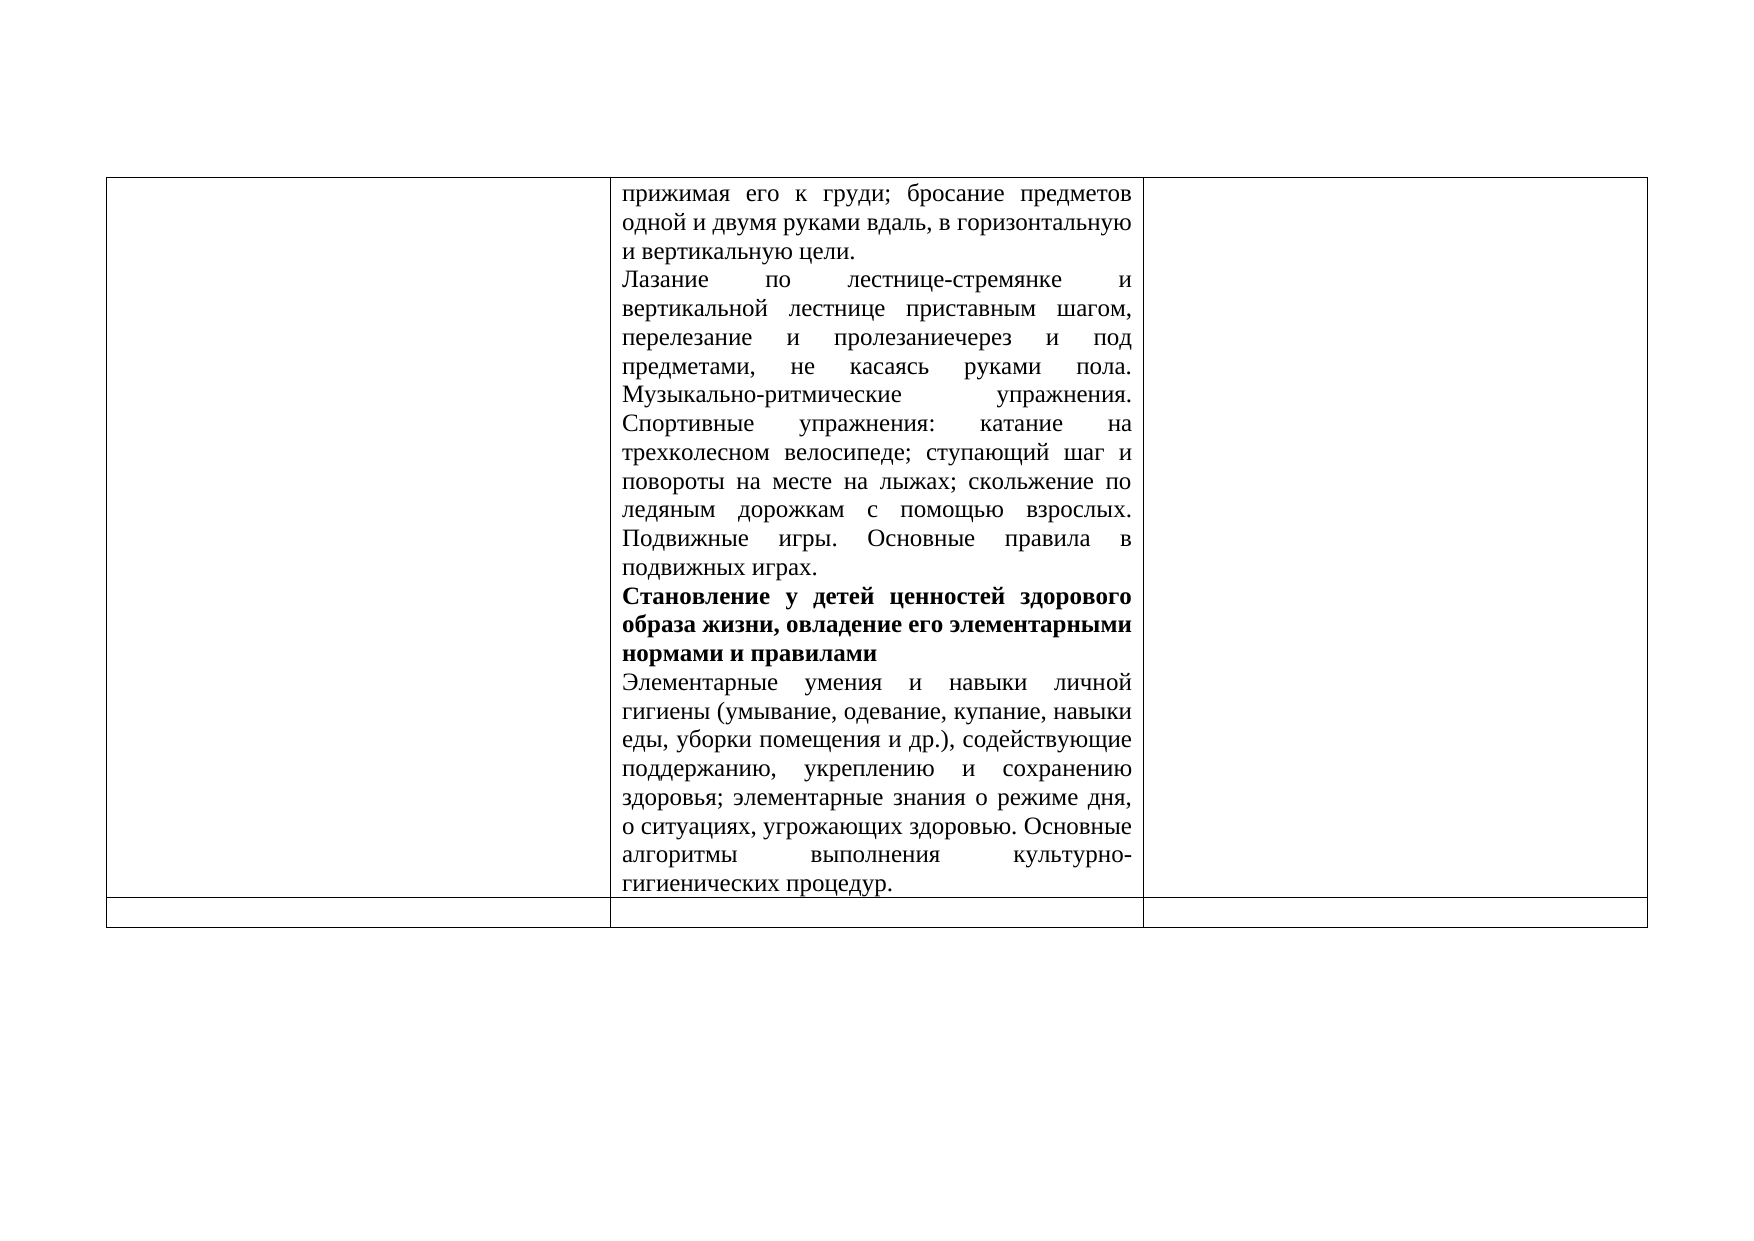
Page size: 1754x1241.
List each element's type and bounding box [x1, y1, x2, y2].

table_cell [1144, 898, 1647, 927]
table_cell [107, 178, 610, 897]
table_cell [1144, 178, 1647, 897]
table_cell [107, 898, 610, 927]
table_cell [611, 178, 1143, 897]
table_cell [611, 898, 1143, 927]
